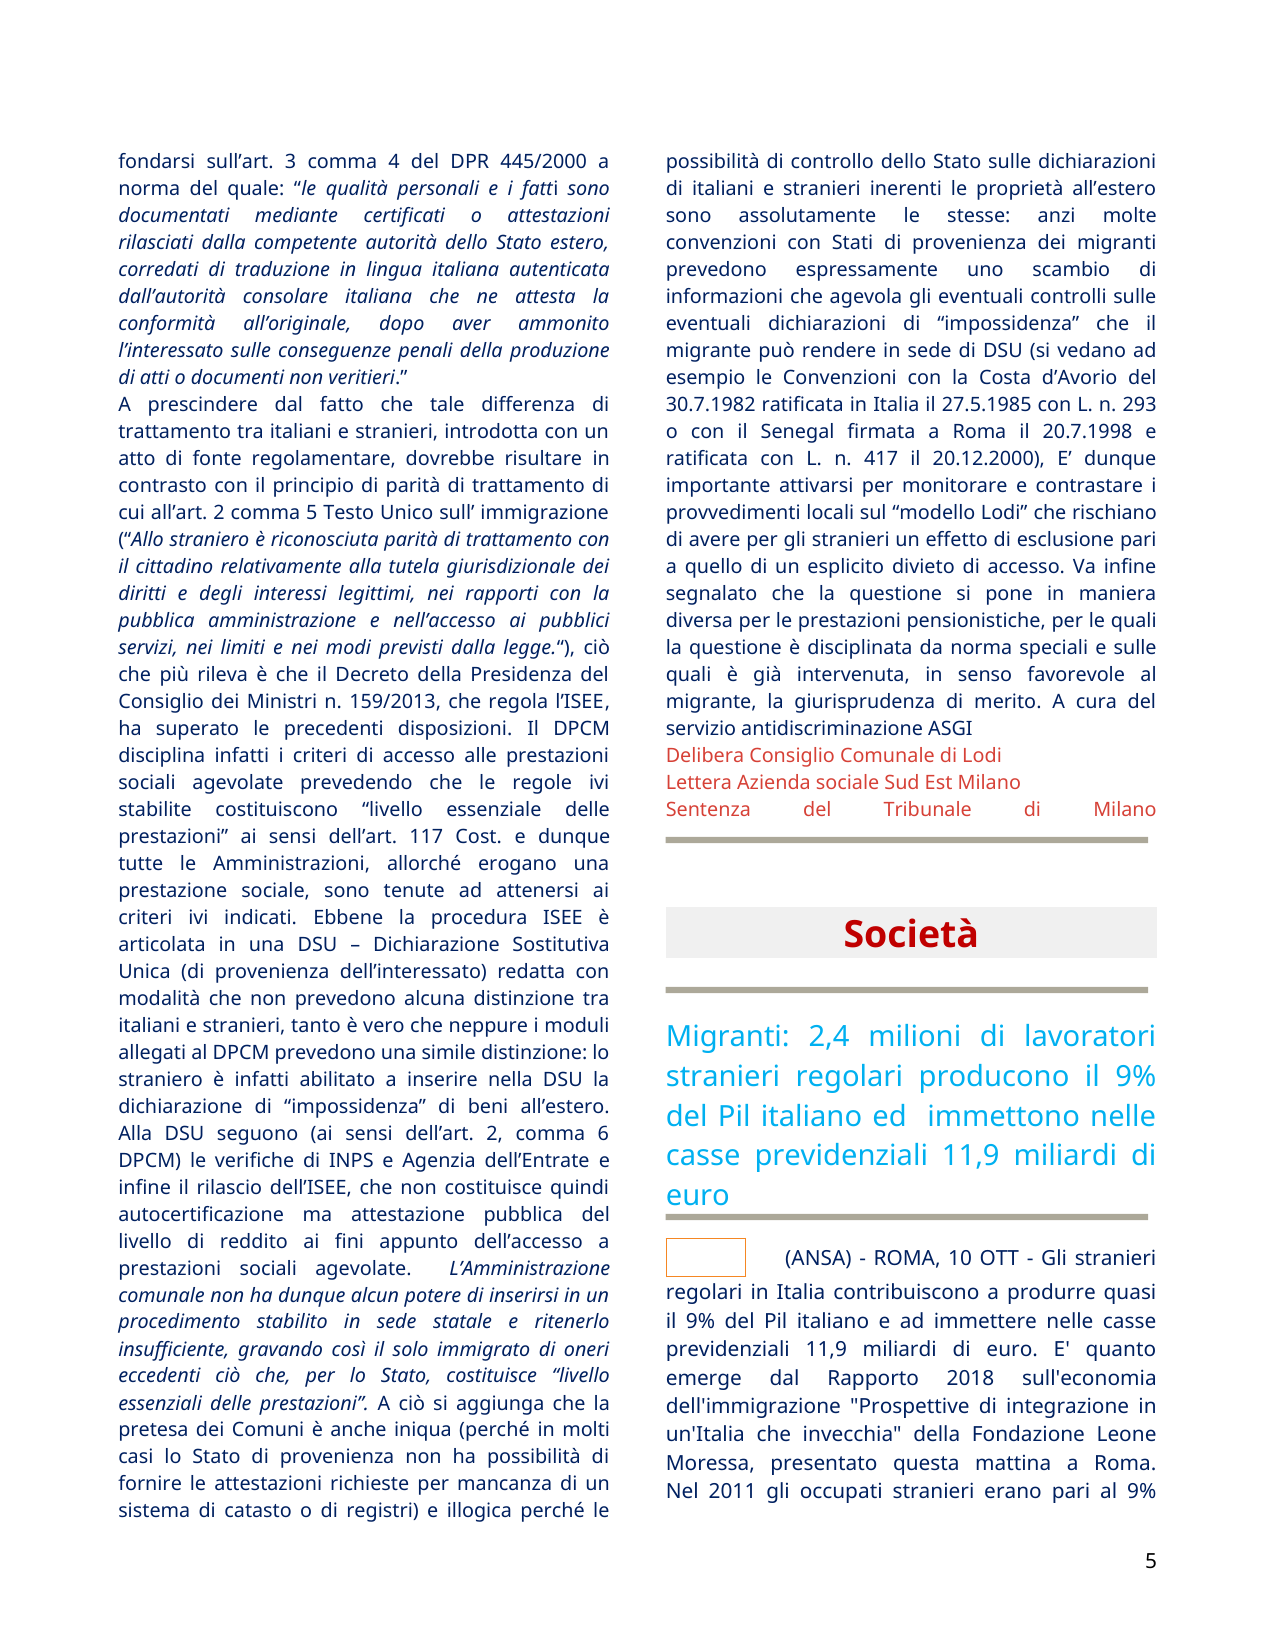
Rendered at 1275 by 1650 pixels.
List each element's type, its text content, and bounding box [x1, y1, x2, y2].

text Delibera Consiglio Comunale di Lodi [666, 741, 1157, 768]
text A prescindere dal fatto che tale differenza di trattamento tra italiani e stranieri, introdotta con un atto di fonte regolamentare, dovrebbe risultare in contrasto con il principio di parità di trattamento di cui all’art. 2 comma 5 Testo Unico sull’ immigrazione (“Allo straniero è riconosciuta parità di trattamento con il cittadino relativamente alla tutela giurisdizionale dei diritti e degli interessi legittimi, nei rapporti con la pubblica amministrazione e nell’accesso ai pubblici servizi, nei limiti e nei modi previsti dalla legge.“), ciò che più rileva è che il Decreto della Presidenza del Consiglio dei Ministri n. 159/2013, che regola l’ISEE, ha superato le precedenti disposizioni. Il DPCM disciplina infatti i criteri di accesso alle prestazioni sociali agevolate prevedendo che le regole ivi stabilite costituiscono “livello essenziale delle prestazioni” ai sensi dell’art. 117 Cost. e dunque tutte le Amministrazioni, allorché erogano una prestazione sociale, sono tenute ad attenersi ai criteri ivi indicati. Ebbene la procedura ISEE è articolata in una DSU – Dichiarazione Sostitutiva Unica (di provenienza dell’interessato) redatta con modalità che non prevedono alcuna distinzione tra italiani e stranieri, tanto è vero che neppure i moduli allegati al DPCM prevedono una simile distinzione: lo straniero è infatti abilitato a inserire nella DSU la dichiarazione di “impossidenza” di beni all’estero. Alla DSU seguono (ai sensi dell’art. 2, comma 6 DPCM) le verifiche di INPS e Agenzia dell’Entrate e infine il rilascio dell’ISEE, che non costituisce quindi autocertificazione ma attestazione pubblica del livello di reddito ai fini appunto dell’accesso a prestazioni sociali agevolate. L’Amministrazione comunale non ha dunque alcun potere di inserirsi in un procedimento stabilito in sede statale e ritenerlo insufficiente, gravando così il solo immigrato di oneri eccedenti ciò che, per lo Stato, costituisce “livello essenziali delle prestazioni”. A ciò si aggiunga che la pretesa dei Comuni è anche iniqua (perché in molti casi lo Stato di provenienza non ha possibilità di fornire le attestazioni richieste per mancanza di un sistema di catasto o di registri) e illogica perché le possibilità di controllo dello Stato sulle dichiarazioni di italiani e stranieri inerenti le proprietà all’estero sono assolutamente le stesse: anzi molte convenzioni con Stati di provenienza dei migranti prevedono espressamente uno scambio di informazioni che agevola gli eventuali controlli sulle eventuali dichiarazioni di “impossidenza” che il migrante può rendere in sede di DSU (si vedano ad esempio le Convenzioni con la Costa d’Avorio del 30.7.1982 ratificata in Italia il 27.5.1985 con L. n. 293 o con il Senegal firmata a Roma il 20.7.1998 e ratificata con L. n. 417 il 20.12.2000), E’ dunque importante attivarsi per monitorare e contrastare i provvedimenti locali sul “modello Lodi” che rischiano di avere per gli stranieri un effetto di esclusione pari a quello di un esplicito divieto di accesso. Va infine segnalato che la questione si pone in maniera diversa per le prestazioni pensionistiche, per le quali la questione è disciplinata da norma speciali e sulle quali è già intervenuta, in senso favorevole al migrante, la giurisprudenza di merito. A cura del servizio antidiscriminazione ASGI [666, 148, 1157, 741]
text Società [666, 907, 1157, 958]
text A prescindere dal fatto che tale differenza di trattamento tra italiani e stranieri, introdotta con un atto di fonte regolamentare, dovrebbe risultare in contrasto con il principio di parità di trattamento di cui all’art. 2 comma 5 Testo Unico sull’ immigrazione (“Allo straniero è riconosciuta parità di trattamento con il cittadino relativamente alla tutela giurisdizionale dei diritti e degli interessi legittimi, nei rapporti con la pubblica amministrazione e nell’accesso ai pubblici servizi, nei limiti e nei modi previsti dalla legge.“), ciò che più rileva è che il Decreto della Presidenza del Consiglio dei Ministri n. 159/2013, che regola l’ISEE, ha superato le precedenti disposizioni. Il DPCM disciplina infatti i criteri di accesso alle prestazioni sociali agevolate prevedendo che le regole ivi stabilite costituiscono “livello essenziale delle prestazioni” ai sensi dell’art. 117 Cost. e dunque tutte le Amministrazioni, allorché erogano una prestazione sociale, sono tenute ad attenersi ai criteri ivi indicati. Ebbene la procedura ISEE è articolata in una DSU – Dichiarazione Sostitutiva Unica (di provenienza dell’interessato) redatta con modalità che non prevedono alcuna distinzione tra italiani e stranieri, tanto è vero che neppure i moduli allegati al DPCM prevedono una simile distinzione: lo straniero è infatti abilitato a inserire nella DSU la dichiarazione di “impossidenza” di beni all’estero. Alla DSU seguono (ai sensi dell’art. 2, comma 6 DPCM) le verifiche di INPS e Agenzia dell’Entrate e infine il rilascio dell’ISEE, che non costituisce quindi autocertificazione ma attestazione pubblica del livello di reddito ai fini appunto dell’accesso a prestazioni sociali agevolate. L’Amministrazione comunale non ha dunque alcun potere di inserirsi in un procedimento stabilito in sede statale e ritenerlo insufficiente, gravando così il solo immigrato di oneri eccedenti ciò che, per lo Stato, costituisce “livello essenziali delle prestazioni”. A ciò si aggiunga che la pretesa dei Comuni è anche iniqua (perché in molti casi lo Stato di provenienza non ha possibilità di fornire le attestazioni richieste per mancanza di un sistema di catasto o di registri) e illogica perché le possibilità di controllo dello Stato sulle dichiarazioni di italiani e stranieri inerenti le proprietà all’estero sono assolutamente le stesse: anzi molte convenzioni con Stati di provenienza dei migranti prevedono espressamente uno scambio di informazioni che agevola gli eventuali controlli sulle eventuali dichiarazioni di “impossidenza” che il migrante può rendere in sede di DSU (si vedano ad esempio le Convenzioni con la Costa d’Avorio del 30.7.1982 ratificata in Italia il 27.5.1985 con L. n. 293 o con il Senegal firmata a Roma il 20.7.1998 e ratificata con L. n. 417 il 20.12.2000), E’ dunque importante attivarsi per monitorare e contrastare i provvedimenti locali sul “modello Lodi” che rischiano di avere per gli stranieri un effetto di esclusione pari a quello di un esplicito divieto di accesso. Va infine segnalato che la questione si pone in maniera diversa per le prestazioni pensionistiche, per le quali la questione è disciplinata da norma speciali e sulle quali è già intervenuta, in senso favorevole al migrante, la giurisprudenza di merito. A cura del servizio antidiscriminazione ASGI [118, 391, 610, 1524]
text Sentenza del Tribunale di Milano [666, 795, 1157, 851]
text Lettera Azienda sociale Sud Est Milano [666, 768, 1157, 795]
text Migranti: 2,4 milioni di lavoratori stranieri regolari producono il 9% del Pil italiano ed immettono nelle casse previdenziali 11,9 miliardi di euro [666, 1015, 1157, 1237]
